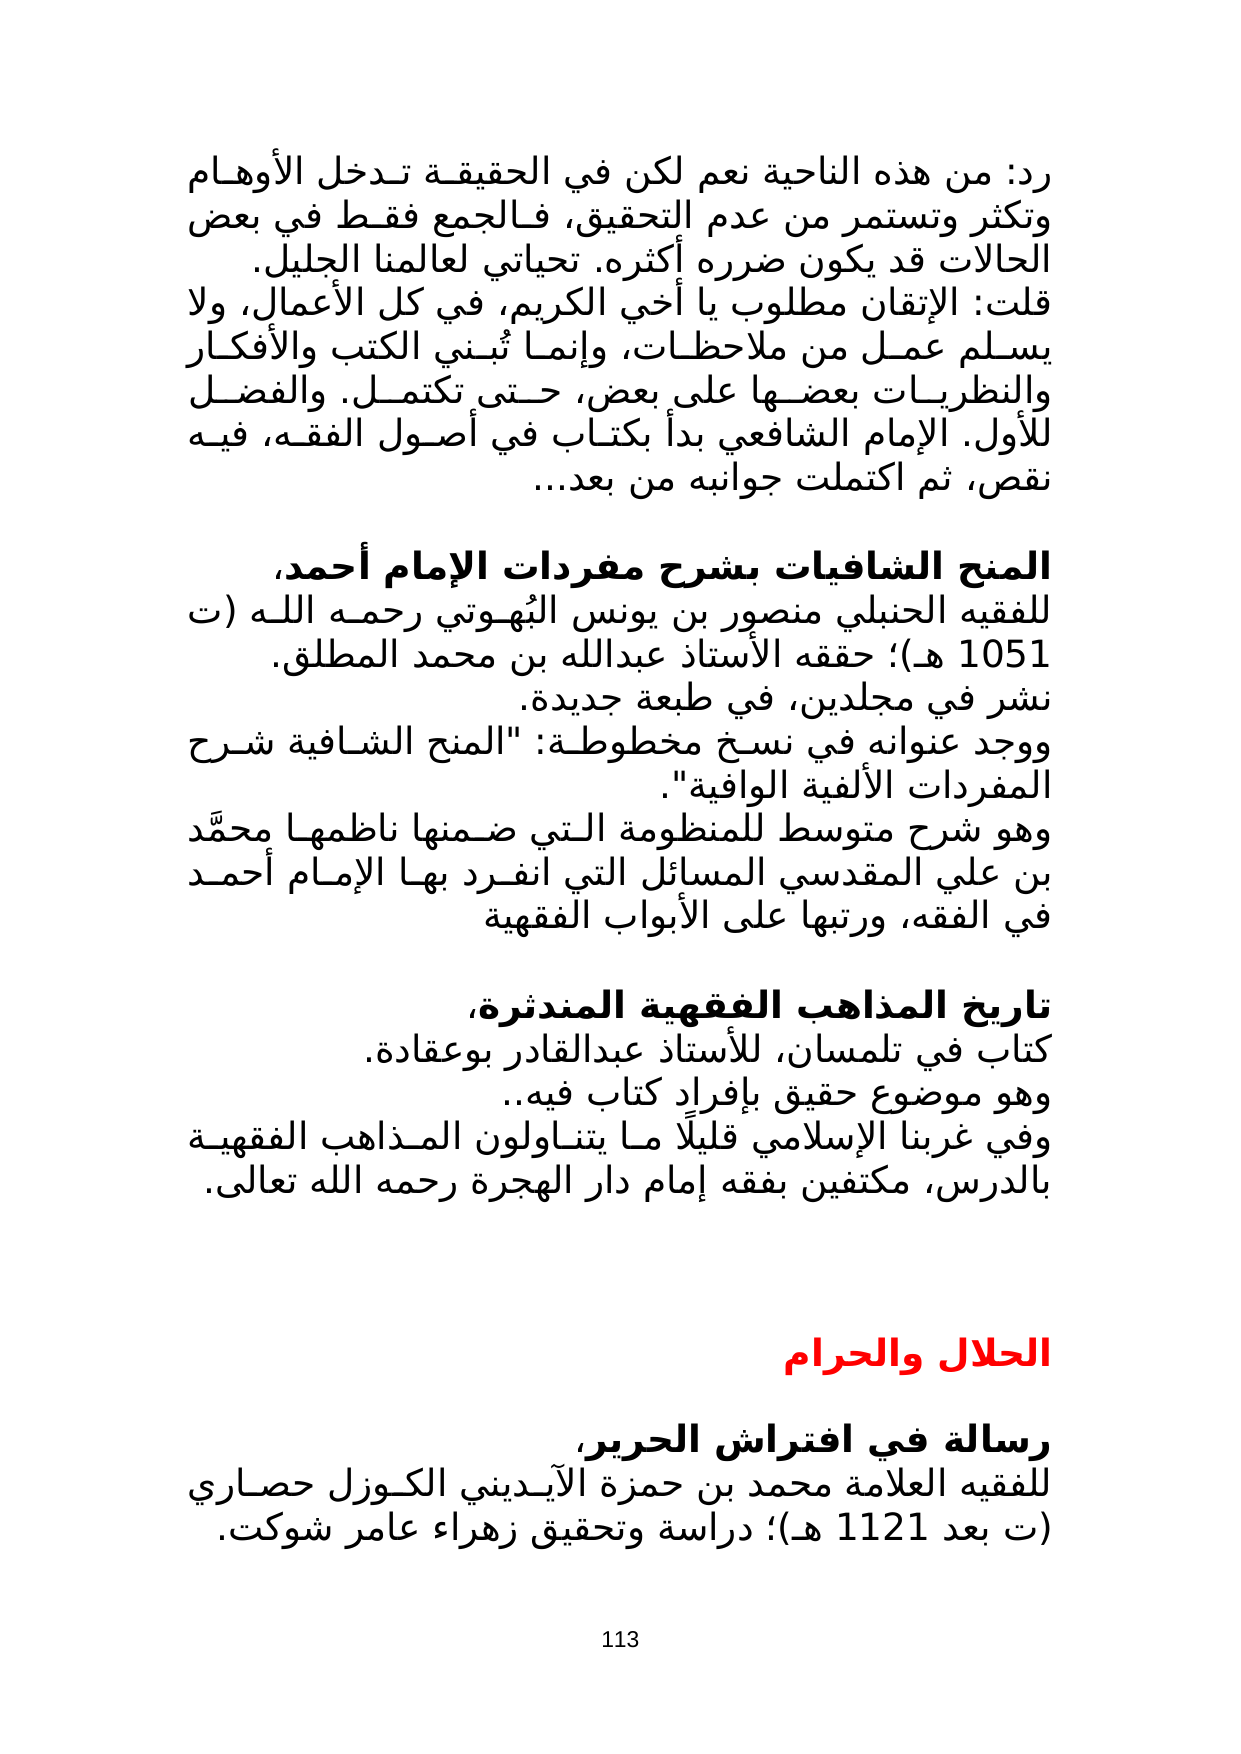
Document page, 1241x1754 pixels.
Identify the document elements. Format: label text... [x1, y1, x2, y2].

text رد: من هذه الناحية نعم لكن في الحقيقة تدخل الأوهام وتكثر وتستمر من عدم التحقيق، فالجمع فقط في بعض الحالات قد يكون ضرره أكثره. تحياتي لعالمنا الجليل. [187, 150, 1053, 281]
text للفقيه العلامة محمد بن حمزة الآيديني الكوزل حصاري (ت بعد 1121 هـ)؛ دراسة وتحقيق زهراء عامر شوكت. [187, 1462, 1053, 1549]
text المنح الشافيات بشرح مفردات الإمام أحمد، [187, 545, 1053, 589]
text وهو شرح متوسط للمنظومة التي ضمنها ناظمها محمَّد بن علي المقدسي المسائل التي انفرد بها الإمام أحمد في الفقه، ورتبها على الأبواب الفقهية [187, 807, 1053, 938]
text للفقيه الحنبلي منصور بن يونس البُهوتي رحمه الله (ت 1051 هـ)؛ حققه الأستاذ عبدالله بن محمد المطلق. [187, 589, 1053, 676]
text رسالة في افتراش الحرير، [187, 1418, 1053, 1462]
text وهو موضوع حقيق بإفراد كتاب فيه.. [187, 1071, 1053, 1114]
text ووجد عنوانه في نسخ مخطوطة: "المنح الشافية شرح المفردات الألفية الوافية". [187, 719, 1053, 807]
text كتاب في تلمسان، للأستاذ عبدالقادر بوعقادة. [187, 1027, 1053, 1071]
text الحلال والحرام [187, 1331, 1053, 1375]
text قلت: الإتقان مطلوب يا أخي الكريم، في كل الأعمال، ولا يسلم عمل من ملاحظات، وإنما تُبني الكتب والأفكار والنظريات بعضها على بعض، حتى تكتمل. والفضل للأول. الإمام الشافعي بدأ بكتاب في أصول الفقه، فيه نقص، ثم اكتملت جوانبه من بعد... [187, 281, 1053, 499]
text وفي غربنا الإسلامي قليلًا ما يتناولون المذاهب الفقهية بالدرس، مكتفين بفقه إمام دار الهجرة رحمه الله تعالى. [187, 1114, 1053, 1202]
text تاريخ المذاهب الفقهية المندثرة، [187, 984, 1053, 1027]
text نشر في مجلدين، في طبعة جديدة. [187, 676, 1053, 719]
